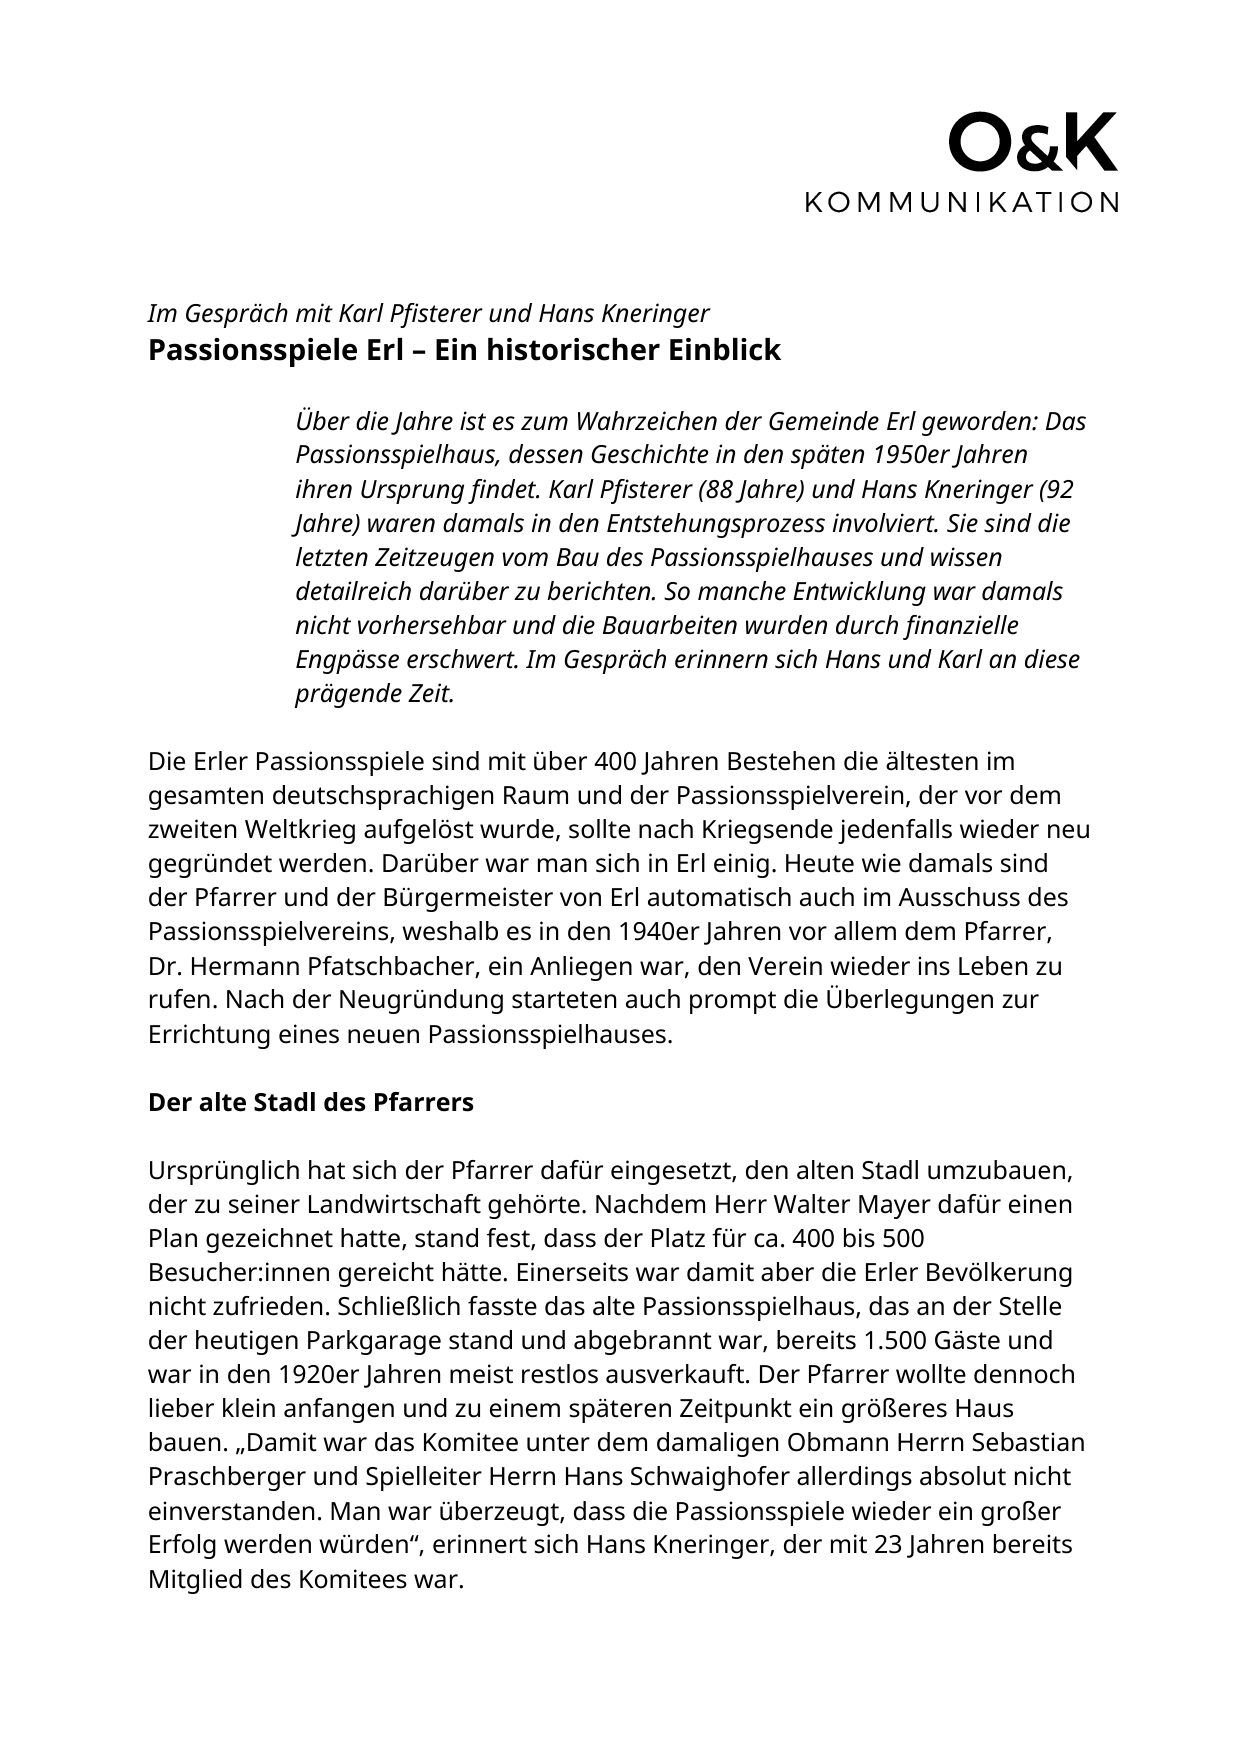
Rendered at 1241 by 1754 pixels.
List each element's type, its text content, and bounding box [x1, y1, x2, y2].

text Der alte Stadl des Pfarrers [148, 1084, 1092, 1118]
text Über die Jahre ist es zum Wahrzeichen der Gemeinde Erl geworden: Das Passionsspielhaus, dessen Geschichte in den späten 1950er Jahren ihren Ursprung findet. Karl Pfisterer (88 Jahre) und Hans Kneringer (92 Jahre) waren damals in den Entstehungsprozess involviert. Sie sind die letzten Zeitzeugen vom Bau des Passionsspielhauses und wissen detailreich darüber zu berichten. So manche Entwicklung war damals nicht vorhersehbar und die Bauarbeiten wurden durch finanzielle Engpässe erschwert. Im Gespräch erinnern sich Hans und Karl an diese prägende Zeit. [295, 403, 1092, 710]
text Passionsspiele Erl – Ein historischer Einblick [148, 329, 1092, 369]
text Die Erler Passionsspiele sind mit über 400 Jahren Bestehen die ältesten im gesamten deutschsprachigen Raum und der Passionsspielverein, der vor dem zweiten Weltkrieg aufgelöst wurde, sollte nach Kriegsende jedenfalls wieder neu gegründet werden. Darüber war man sich in Erl einig. Heute wie damals sind der Pfarrer und der Bürgermeister von Erl automatisch auch im Ausschuss des Passionsspielvereins, weshalb es in den 1940er Jahren vor allem dem Pfarrer, Dr. Hermann Pfatschbacher, ein Anliegen war, den Verein wieder ins Leben zu rufen. Nach der Neugründung starteten auch prompt die Überlegungen zur Errichtung eines neuen Passionsspielhauses. [148, 744, 1092, 1050]
text Im Gespräch mit Karl Pfisterer und Hans Kneringer [148, 295, 1092, 329]
picture [1, 1, 1240, 246]
text Ursprünglich hat sich der Pfarrer dafür eingesetzt, den alten Stadl umzubauen, der zu seiner Landwirtschaft gehörte. Nachdem Herr Walter Mayer dafür einen Plan gezeichnet hatte, stand fest, dass der Platz für ca. 400 bis 500 Besucher:innen gereicht hätte. Einerseits war damit aber die Erler Bevölkerung nicht zufrieden. Schließlich fasste das alte Passionsspielhaus, das an der Stelle der heutigen Parkgarage stand und abgebrannt war, bereits 1.500 Gäste und war in den 1920er Jahren meist restlos ausverkauft. Der Pfarrer wollte dennoch lieber klein anfangen und zu einem späteren Zeitpunkt ein größeres Haus bauen. „Damit war das Komitee unter dem damaligen Obmann Herrn Sebastian Praschberger und Spielleiter Herrn Hans Schwaighofer allerdings absolut nicht einverstanden. Man war überzeugt, dass die Passionsspiele wieder ein großer Erfolg werden würden“, erinnert sich Hans Kneringer, der mit 23 Jahren bereits Mitglied des Komitees war. [148, 1152, 1092, 1595]
